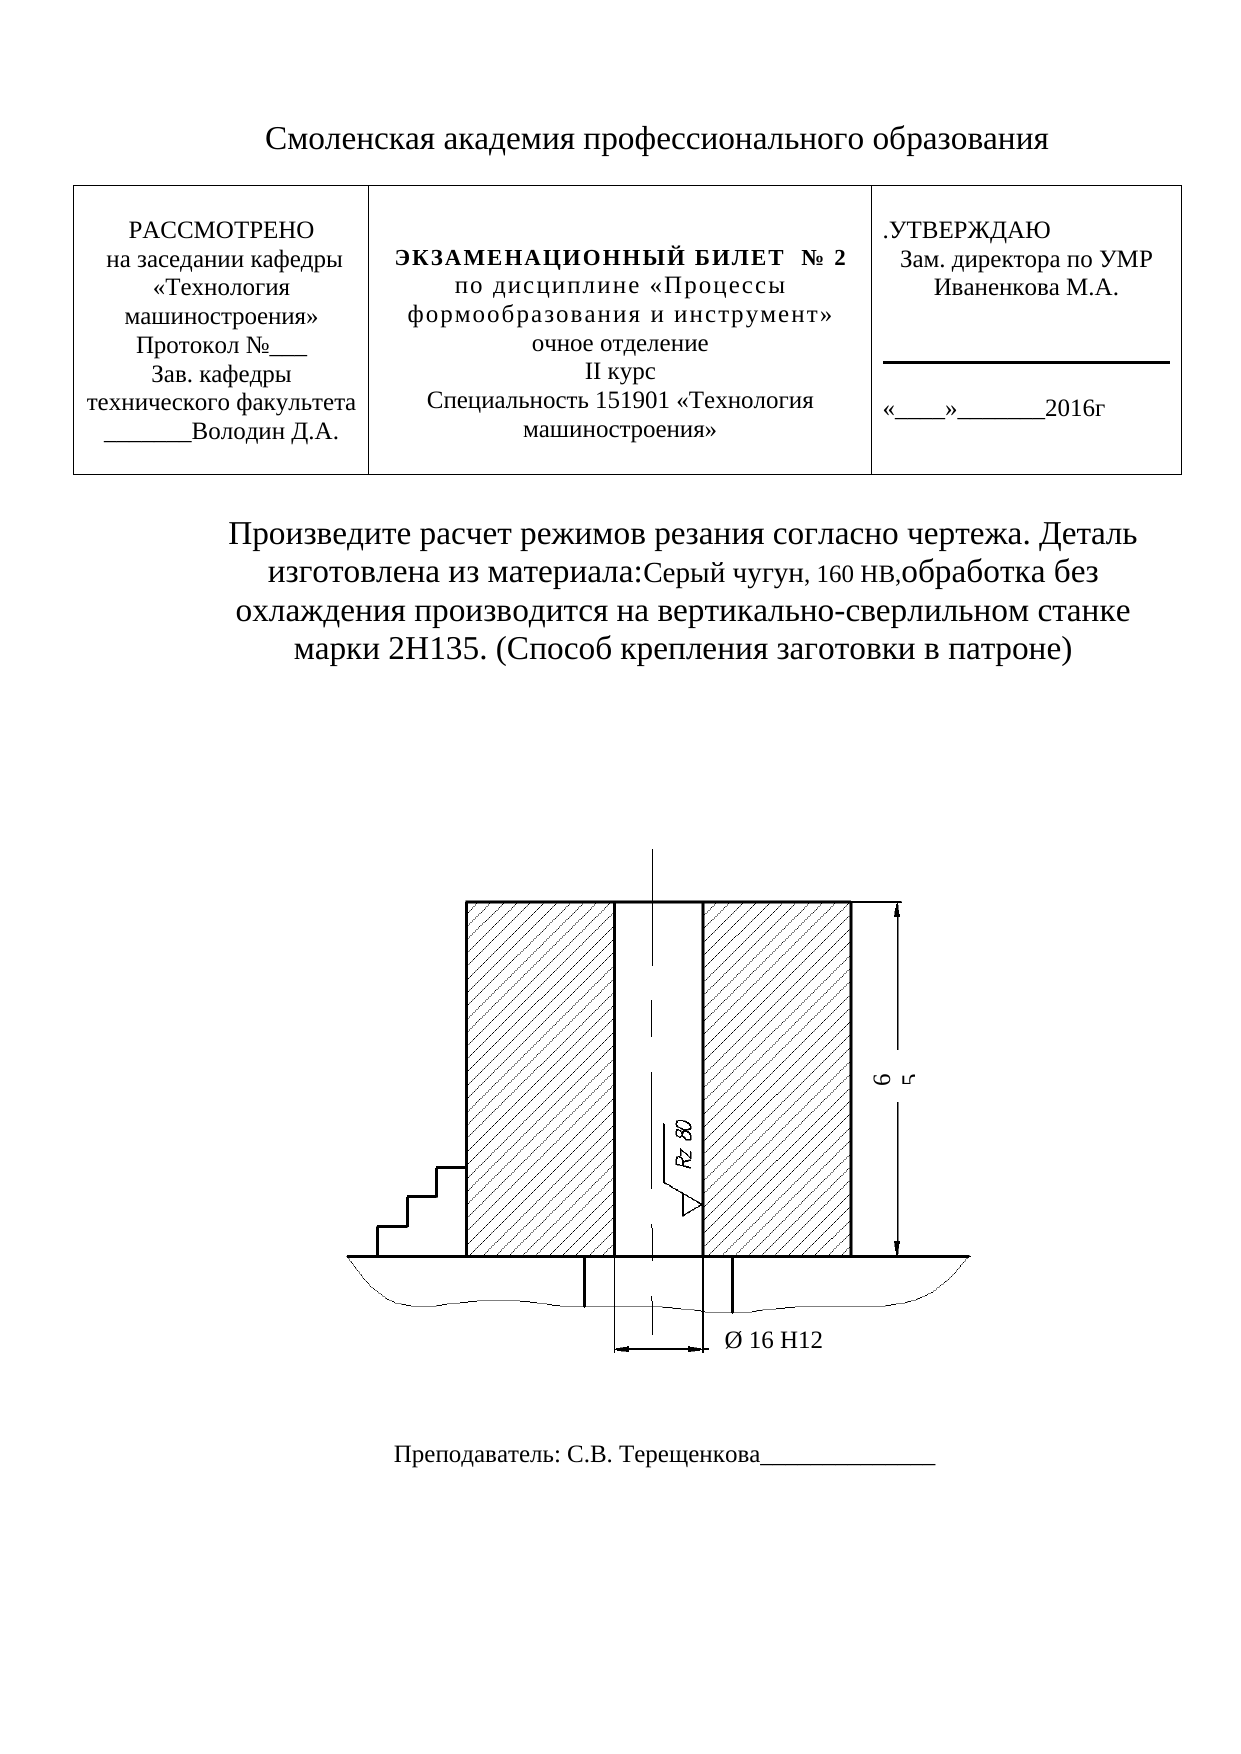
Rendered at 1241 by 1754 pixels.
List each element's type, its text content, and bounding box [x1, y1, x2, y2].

picture [336, 884, 993, 1363]
table_header ЭКЗАМЕНАЦИОННЫЙ БИЛЕТ № 2 по дисциплине «Процессы формообразования и инструмент» очное отделение II курс Специальность 151901 «Технология машиностроения» [369, 186, 871, 474]
text Произведите расчет режимов резания согласно чертежа. Деталь изготовлена из материала:Серый чугун, 160 HВ,обработка без охлаждения производится на вертикально-сверлильном станке марки 2Н135. (Способ крепления заготовки в патроне) [215, 513, 1152, 666]
text Преподаватель: С.В. Терещенкова______________ [177, 1439, 1152, 1468]
table_header .УТВЕРЖДАЮ Зам. директора по УМР Иваненкова М.А. «____»_______2016г [872, 186, 1181, 474]
table_header РАССМОТРЕНО на заседании кафедры «Технология машиностроения» Протокол №___ Зав. кафедры технического факультета _______Володин Д.А. [74, 186, 368, 474]
text Смоленская академия профессионального образования [177, 118, 1137, 156]
